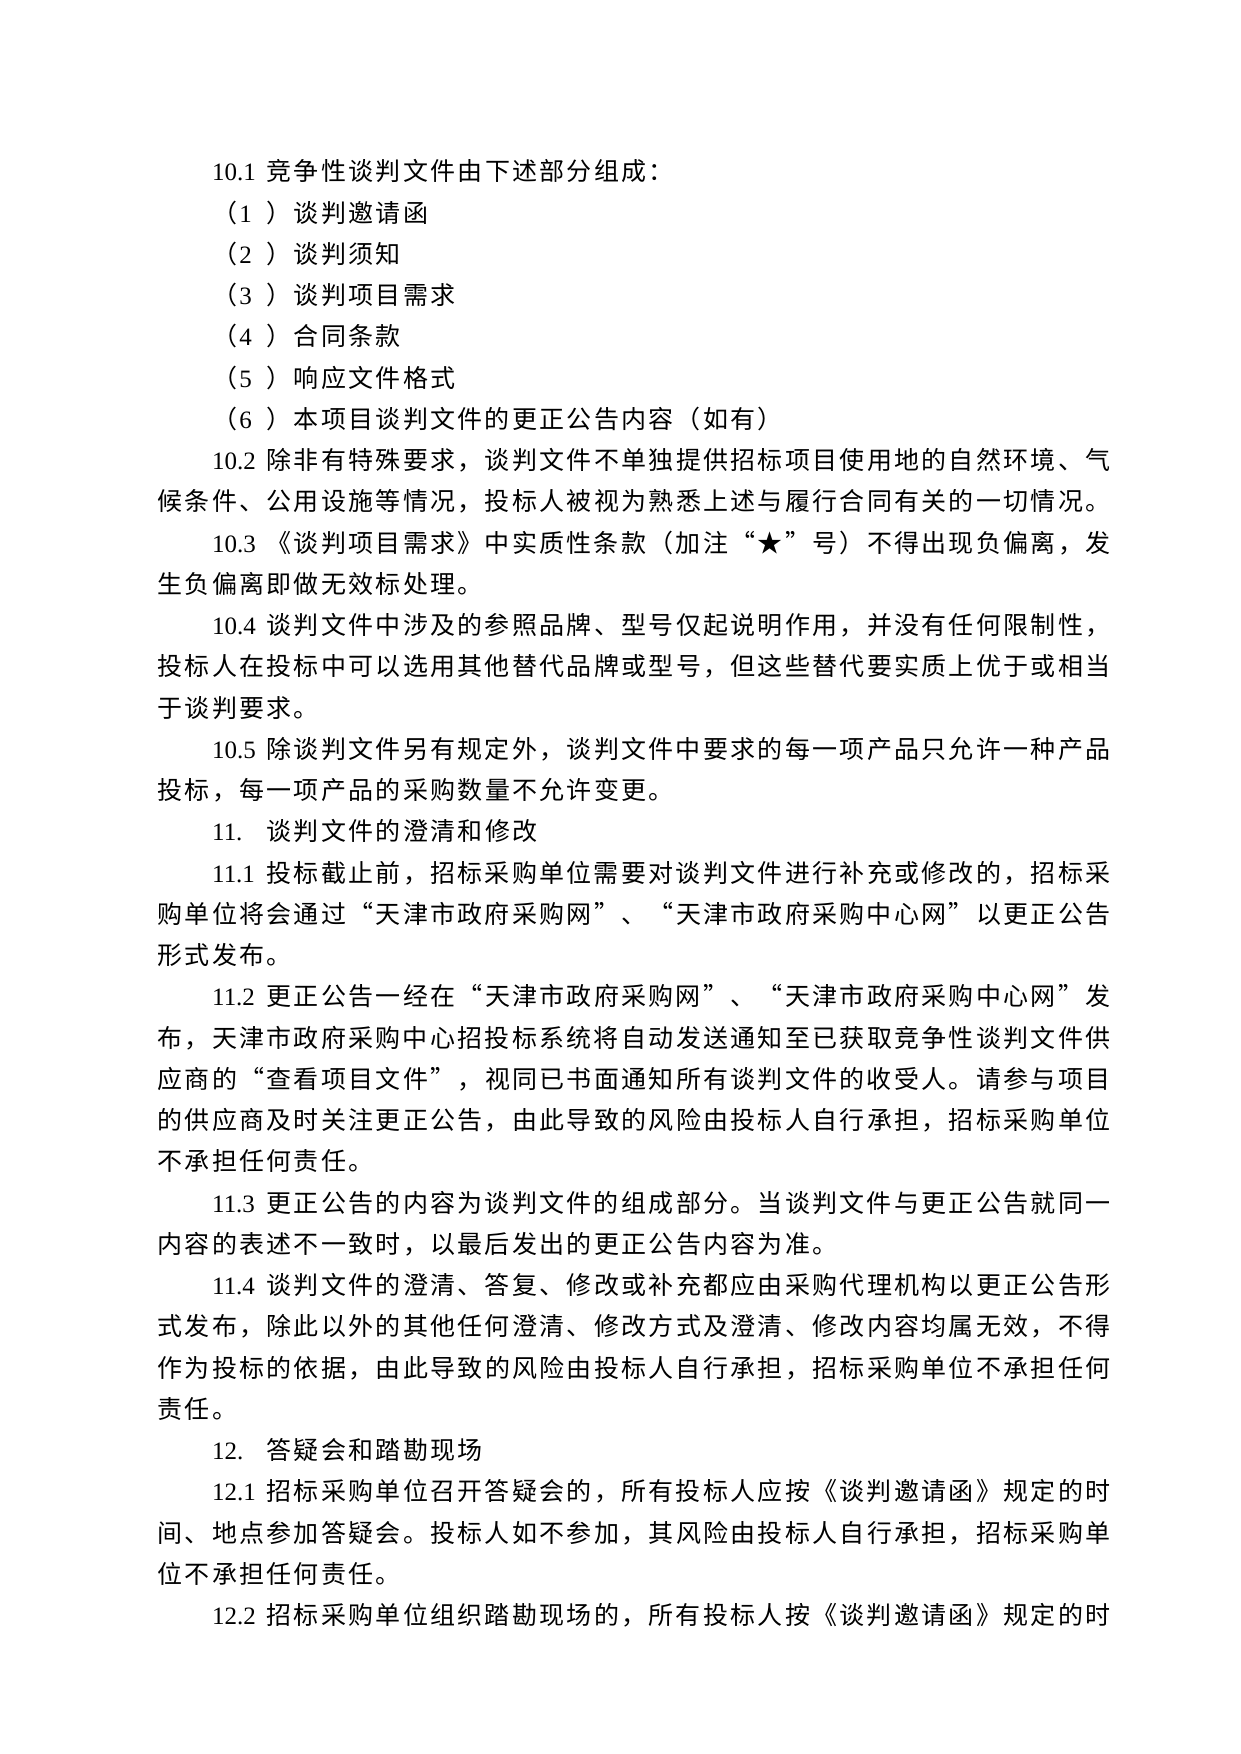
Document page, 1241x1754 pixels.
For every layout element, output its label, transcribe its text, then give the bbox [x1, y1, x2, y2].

text 10.1竞争性谈判文件由下述部分组成： [157, 149, 1112, 191]
text 12. 答疑会和踏勘现场 [157, 1428, 1112, 1469]
text 11.4 谈判文件的澄清、答复、修改或补充都应由采购代理机构以更正公告形式发布，除此以外的其他任何澄清、修改方式及澄清、修改内容均属无效，不得作为投标的依据，由此导致的风险由投标人自行承担，招标采购单位不承担任何责任。 [157, 1263, 1112, 1428]
text 10.3 《谈判项目需求》中实质性条款（加注“★”号）不得出现负偏离，发生负偏离即做无效标处理。 [157, 521, 1112, 603]
text （2）谈判须知 [157, 232, 1112, 273]
text 10.5 除谈判文件另有规定外，谈判文件中要求的每一项产品只允许一种产品投标，每一项产品的采购数量不允许变更。 [157, 727, 1112, 809]
text 12.1 招标采购单位召开答疑会的，所有投标人应按《谈判邀请函》规定的时间、地点参加答疑会。投标人如不参加，其风险由投标人自行承担，招标采购单位不承担任何责任。 [157, 1469, 1112, 1593]
text （5）响应文件格式 [157, 356, 1112, 397]
text （6）本项目谈判文件的更正公告内容（如有） [157, 397, 1112, 438]
text 11.3 更正公告的内容为谈判文件的组成部分。当谈判文件与更正公告就同一内容的表述不一致时，以最后发出的更正公告内容为准。 [157, 1181, 1112, 1263]
text （1）谈判邀请函 [157, 191, 1112, 232]
text （4）合同条款 [157, 314, 1112, 356]
text 11. 谈判文件的澄清和修改 [157, 809, 1112, 851]
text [157, 1593, 1112, 1634]
text 10.2 除非有特殊要求，谈判文件不单独提供招标项目使用地的自然环境、气候条件、公用设施等情况，投标人被视为熟悉上述与履行合同有关的一切情况。 [157, 438, 1112, 521]
text （3）谈判项目需求 [157, 273, 1112, 314]
text 10.4 谈判文件中涉及的参照品牌、型号仅起说明作用，并没有任何限制性，投标人在投标中可以选用其他替代品牌或型号，但这些替代要实质上优于或相当于谈判要求。 [157, 603, 1112, 727]
text 11.2 更正公告一经在“天津市政府采购网”、“天津市政府采购中心网”发布，天津市政府采购中心招投标系统将自动发送通知至已获取竞争性谈判文件供应商的“查看项目文件”，视同已书面通知所有谈判文件的收受人。请参与项目的供应商及时关注更正公告，由此导致的风险由投标人自行承担，招标采购单位不承担任何责任。 [157, 974, 1112, 1181]
text 11.1 投标截止前，招标采购单位需要对谈判文件进行补充或修改的，招标采购单位将会通过“天津市政府采购网”、“天津市政府采购中心网”以更正公告形式发布。 [157, 851, 1112, 974]
